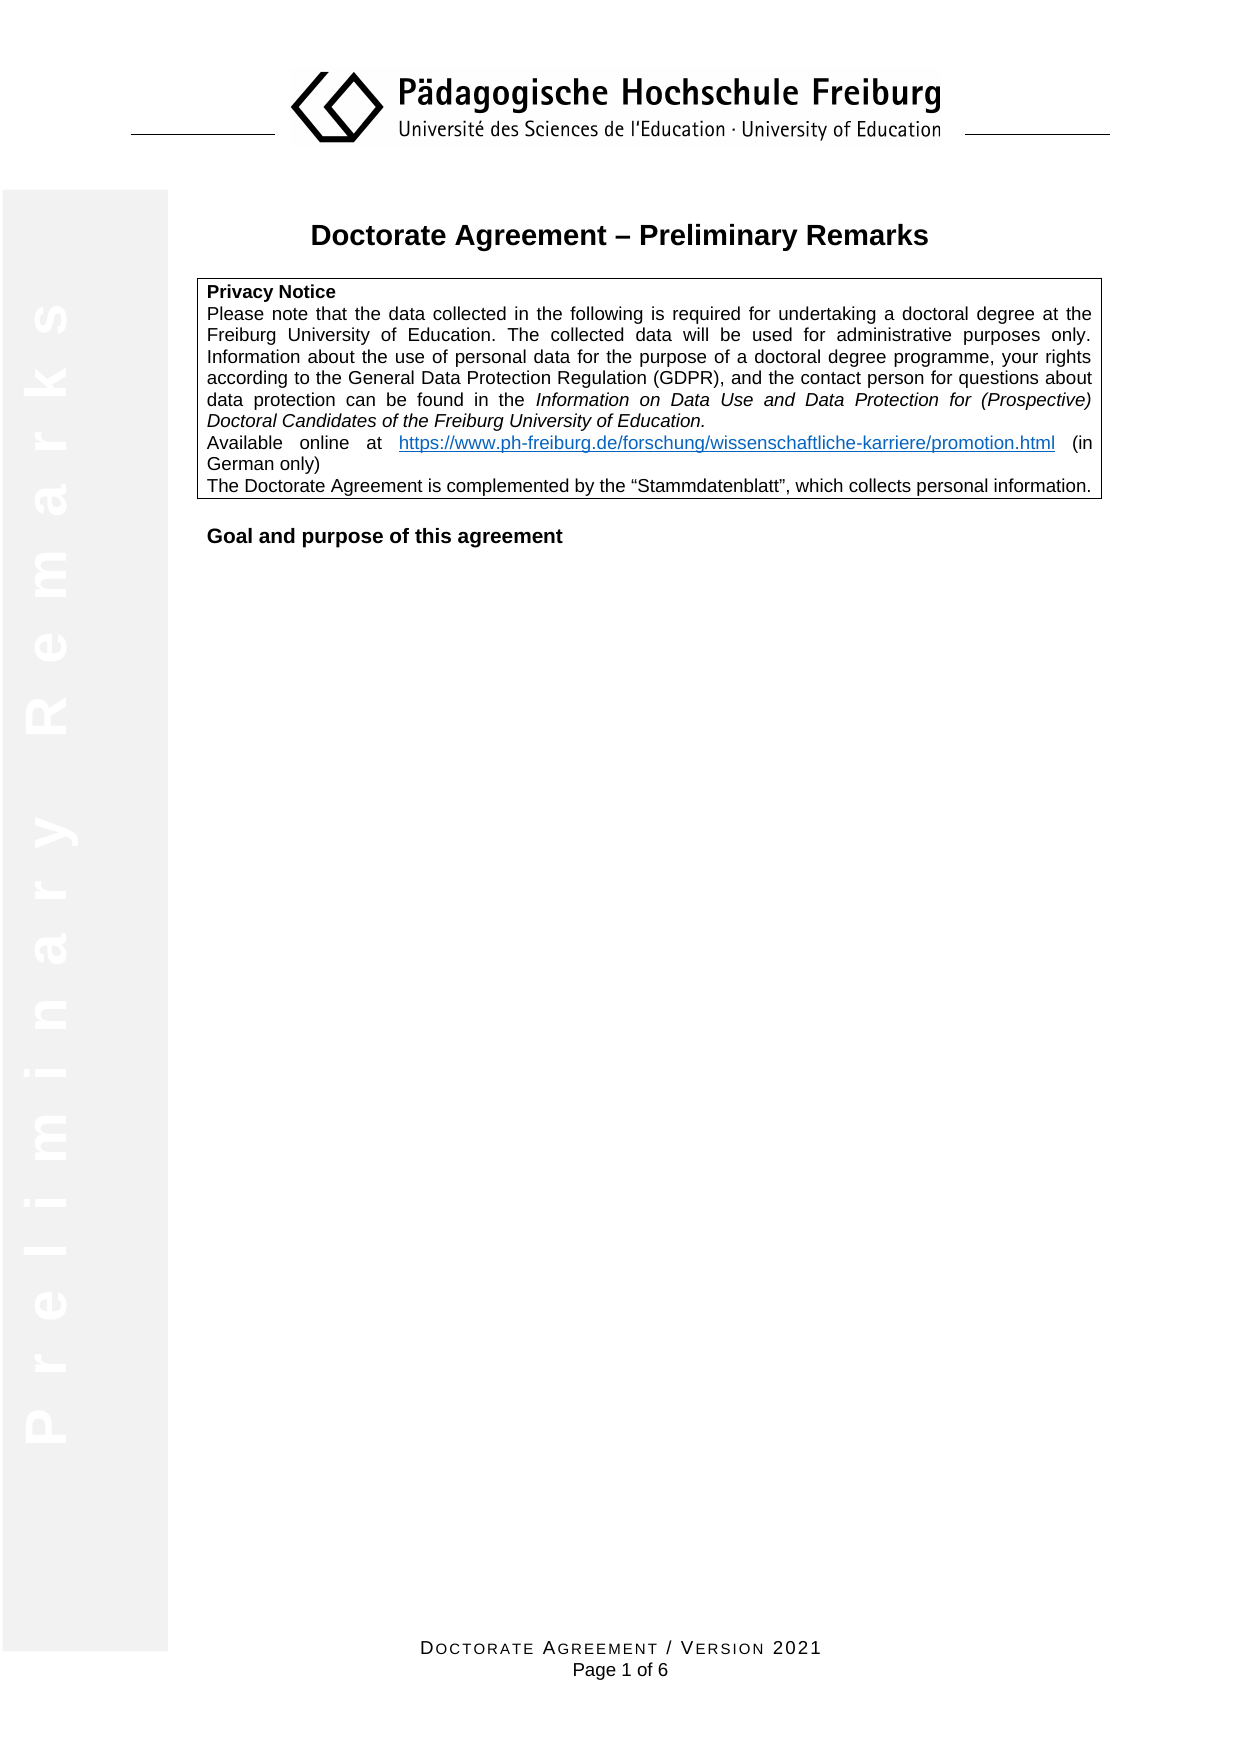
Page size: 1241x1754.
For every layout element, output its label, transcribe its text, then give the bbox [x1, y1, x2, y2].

text Please note that the data collected in the following is required for undertaking a doctoral degree at the Freiburg University of Education. The collected data will be used for administrative purposes only. Information about the use of personal data for the purpose of a doctoral degree programme, your rights according to the General Data Protection Regulation (GDPR), and the contact person for questions about data protection can be found in the Information on Data Use and Data Protection for (Prospective) Doctoral Candidates of the Freiburg University of Education. [198, 299, 1101, 428]
text Doctorate Agreement – Preliminary Remarks [207, 218, 1093, 251]
text The Doctorate Agreement is complemented by the “Stammdatenblatt”, which collects personal information. [198, 472, 1101, 498]
text Available online at https://www.ph-freiburg.de/forschung/wissenschaftliche-karriere/promotion.html (in German only) [198, 428, 1101, 472]
text Privacy Notice [198, 279, 1101, 299]
text Goal and purpose of this agreement [207, 523, 1093, 547]
picture [290, 67, 941, 146]
